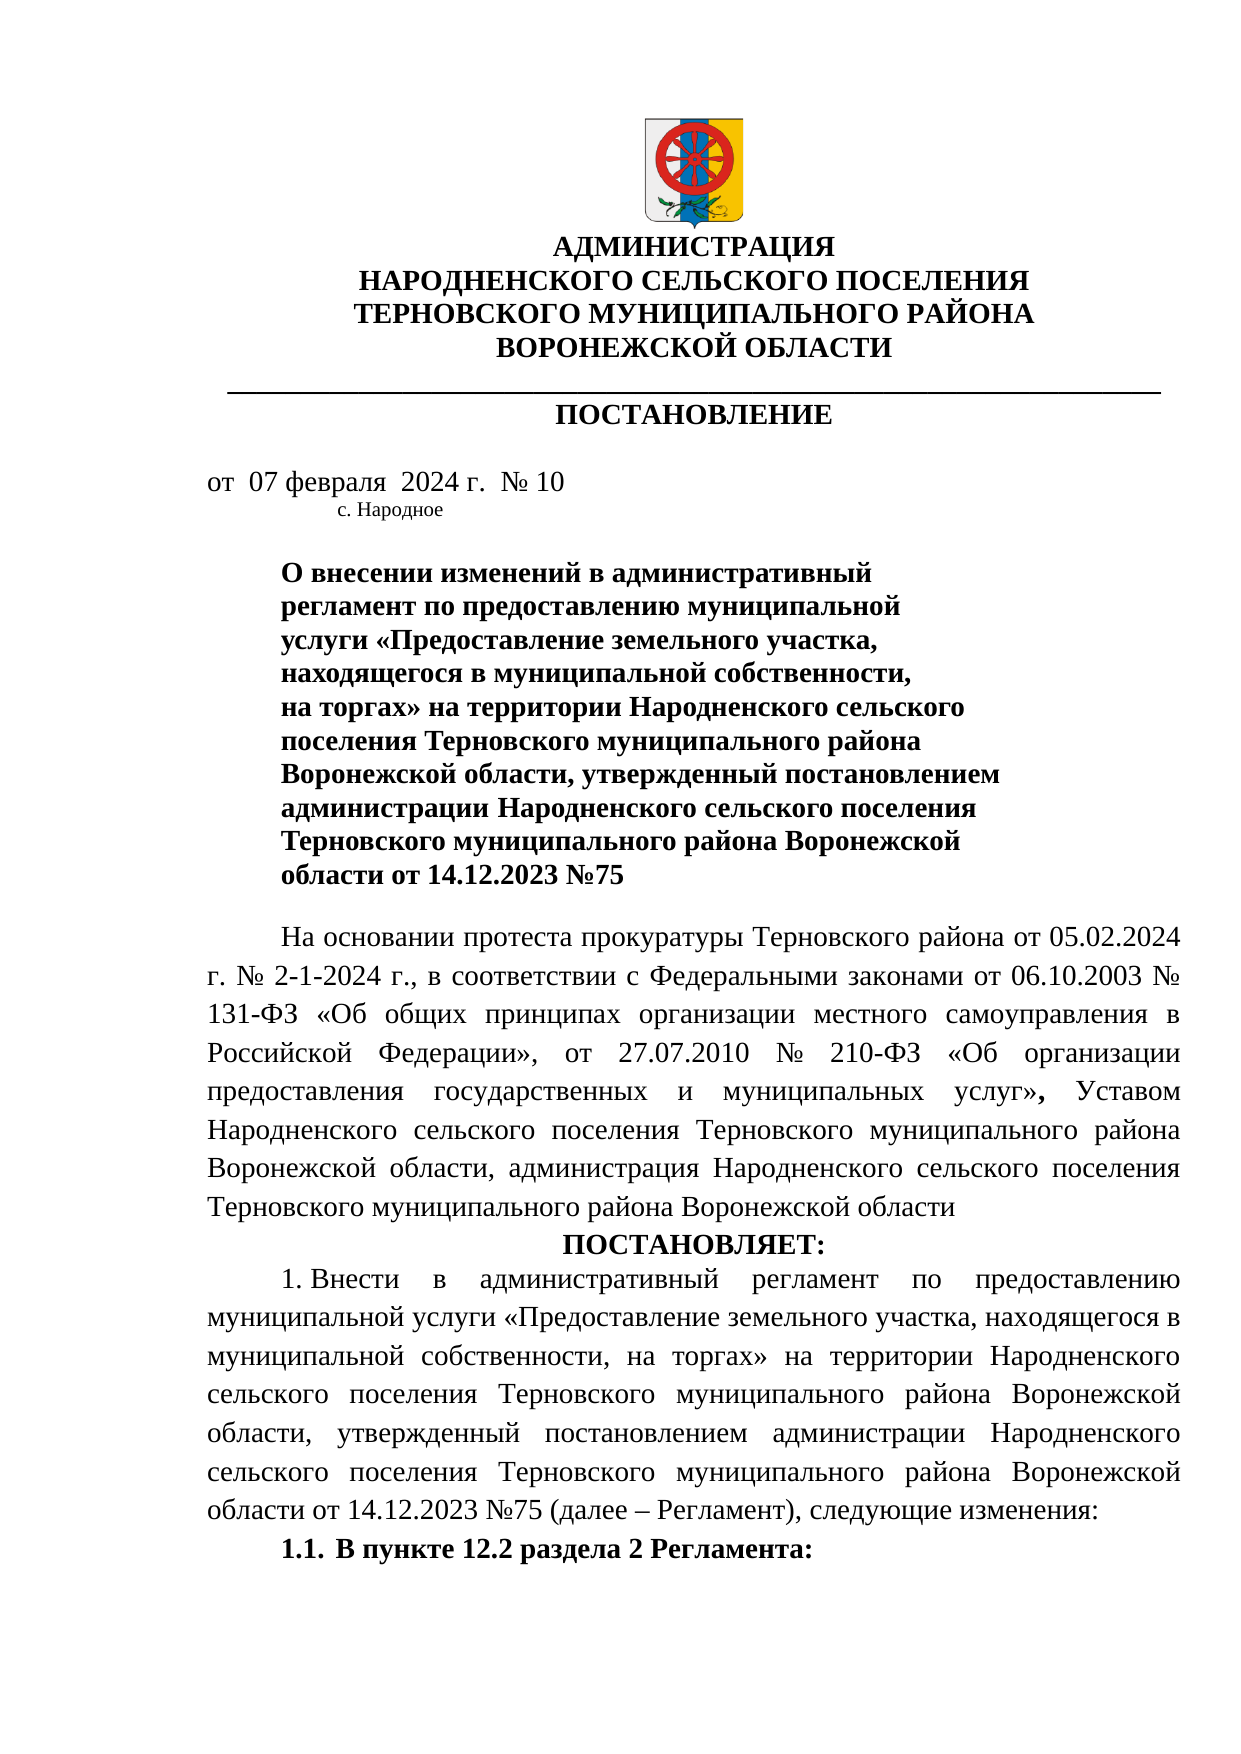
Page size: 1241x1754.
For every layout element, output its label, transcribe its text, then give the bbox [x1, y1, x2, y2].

text на торгах» на территории Народненского сельского [207, 689, 1181, 723]
text АДМИНИСТРАЦИЯ НАРОДНЕНСКОГО СЕЛЬСКОГО ПОСЕЛЕНИЯ ТЕРНОВСКОГО МУНИЦИПАЛЬНОГО РАЙОНА ВОРОНЕЖСКОЙ ОБЛАСТИ [207, 229, 1181, 363]
text поселения Терновского муниципального района [207, 723, 1181, 756]
text от 07 февраля 2024 г. № 10 [207, 464, 1181, 497]
text администрации Народненского сельского поселения [207, 790, 1181, 823]
text Воронежской области, утвержденный постановлением [207, 756, 1181, 790]
text ПОСТАНОВЛЕНИЕ [207, 397, 1181, 430]
text ________________________________________________________________ [207, 363, 1181, 397]
list Внести в административный регламент по предоставлению муниципальной услуги «Предоставление земельного участка, находящегося в муниципальной собственности, на торгах» на территории Народненского сельского поселения Терновского муниципального района Воронежской области, утвержденный постановлением администрации Народненского сельского поселения Терновского муниципального района Воронежской области от 14.12.2023 №75 (далее – Регламент), следующие изменения: [207, 1261, 1181, 1526]
text регламент по предоставлению муниципальной [207, 588, 1181, 622]
text находящегося в муниципальной собственности, [207, 656, 1181, 689]
picture [644, 118, 744, 229]
text Терновского муниципального района Воронежской [207, 823, 1181, 857]
text ПОСТАНОВЛЯЕТ: [207, 1227, 1181, 1261]
text О внесении изменений в административный [207, 555, 1181, 588]
list В пункте 12.2 раздела 2 Регламента: [281, 1531, 1181, 1564]
text На основании протеста прокуратуры Терновского района от 05.02.2024 г. № 2-1-2024 г., в соответствии с Федеральными законами от 06.10.2003 № 131-ФЗ «Об общих принципах организации местного самоуправления в Российской Федерации», от 27.07.2010 № 210-ФЗ «Об организации предоставления государственных и муниципальных услуг», Уставом Народненского сельского поселения Терновского муниципального района Воронежской области, администрация Народненского сельского поселения Терновского муниципального района Воронежской области [207, 919, 1181, 1222]
text услуги «Предоставление земельного участка, [207, 622, 1181, 656]
text с. Народное [207, 497, 1181, 521]
text области от 14.12.2023 №75 [207, 857, 1181, 890]
